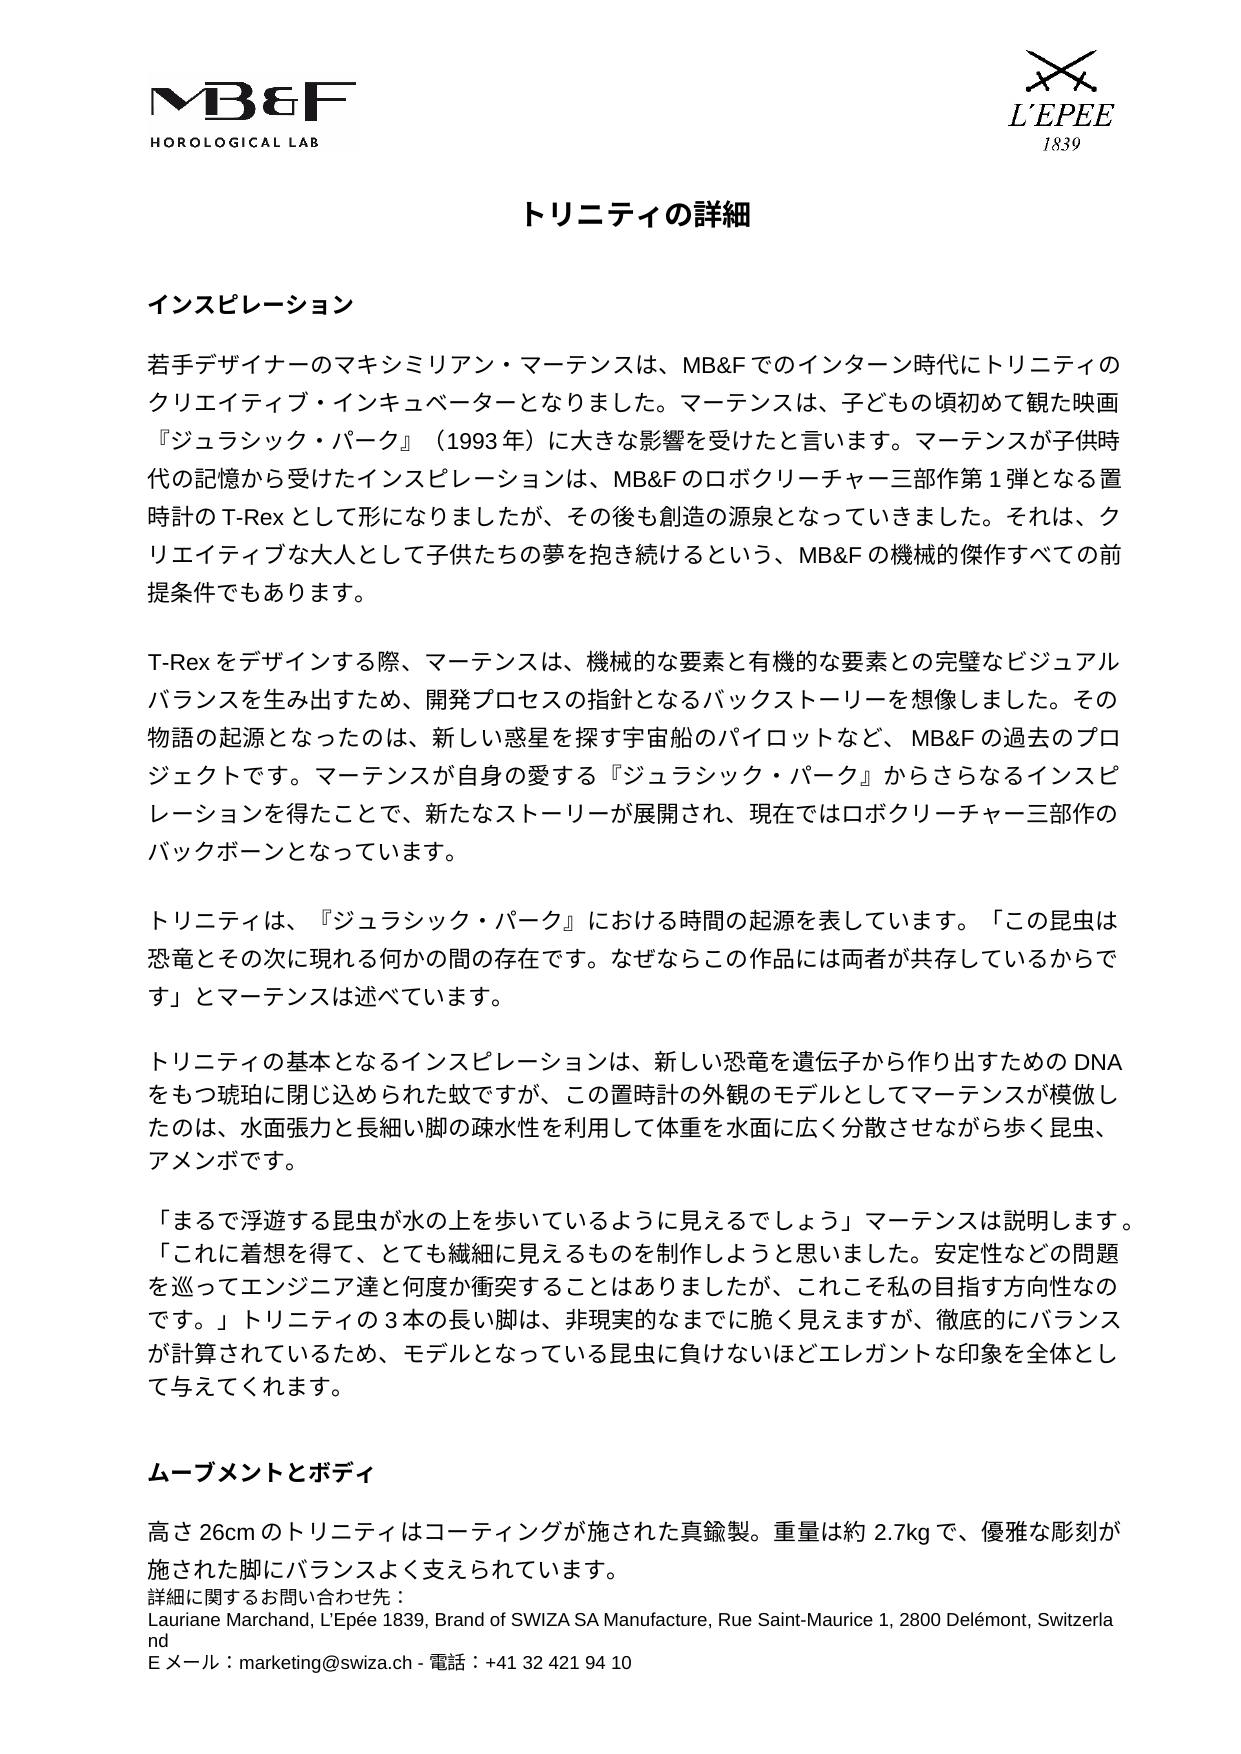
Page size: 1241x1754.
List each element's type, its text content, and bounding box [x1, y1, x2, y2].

text トリニティの詳細 [148, 192, 1122, 234]
text T-Rexをデザインする際、マーテンスは、機械的な要素と有機的な要素との完璧なビジュアルバランスを生み出すため、開発プロセスの指針となるバックストーリーを想像しました。その物語の起源となったのは、新しい惑星を探す宇宙船のパイロットなど、MB&Fの過去のプロジェクトです。マーテンスが自身の愛する『ジュラシック・パーク』からさらなるインスピレーションを得たことで、新たなストーリーが展開され、現在ではロボクリーチャー三部作のバックボーンとなっています。 [148, 644, 1122, 867]
picture [147, 73, 362, 151]
text 「まるで浮遊する昆虫が水の上を歩いているように見えるでしょう」マーテンスは説明します。「これに着想を得て、とても繊細に見えるものを制作しようと思いました。安定性などの問題を巡ってエンジニア達と何度か衝突することはありましたが、これこそ私の目指す方向性なのです。」トリニティの3本の長い脚は、非現実的なまでに脆く見えますが、徹底的にバランスが計算されているため、モデルとなっている昆虫に負けないほどエレガントな印象を全体として与えてくれます。 [148, 1203, 1122, 1402]
picture [999, 39, 1123, 162]
text トリニティは、『ジュラシック・パーク』における時間の起源を表しています。「この昆虫は恐竜とその次に現れる何かの間の存在です。なぜならこの作品には両者が共存しているからです」とマーテンスは述べています。 [148, 903, 1122, 1012]
text 若手デザイナーのマキシミリアン・マーテンスは、MB&Fでのインターン時代にトリニティのクリエイティブ・インキュベーターとなりました。マーテンスは、子どもの頃初めて観た映画『ジュラシック・パーク』（1993年）に大きな影響を受けたと言います。マーテンスが子供時代の記憶から受けたインスピレーションは、MB&Fのロボクリーチャー三部作第1弾となる置時計のT-Rexとして形になりましたが、その後も創造の源泉となっていきました。それは、クリエイティブな大人として子供たちの夢を抱き続けるという、MB&Fの機械的傑作すべての前提条件でもあります。 [148, 347, 1122, 608]
text ムーブメントとボディ [148, 1455, 1122, 1488]
text 高さ26cmのトリニティはコーティングが施された真鍮製。重量は約2.7kgで、優雅な彫刻が施された脚にバランスよく支えられています。 [148, 1514, 1122, 1586]
text インスピレーション [148, 287, 1122, 320]
text トリニティの基本となるインスピレーションは、新しい恐竜を遺伝子から作り出すためのDNAをもつ琥珀に閉じ込められた蚊ですが、この置時計の外観のモデルとしてマーテンスが模倣したのは、水面張力と長細い脚の疎水性を利用して体重を水面に広く分散させながら歩く昆虫、アメンボです。 [148, 1043, 1122, 1176]
